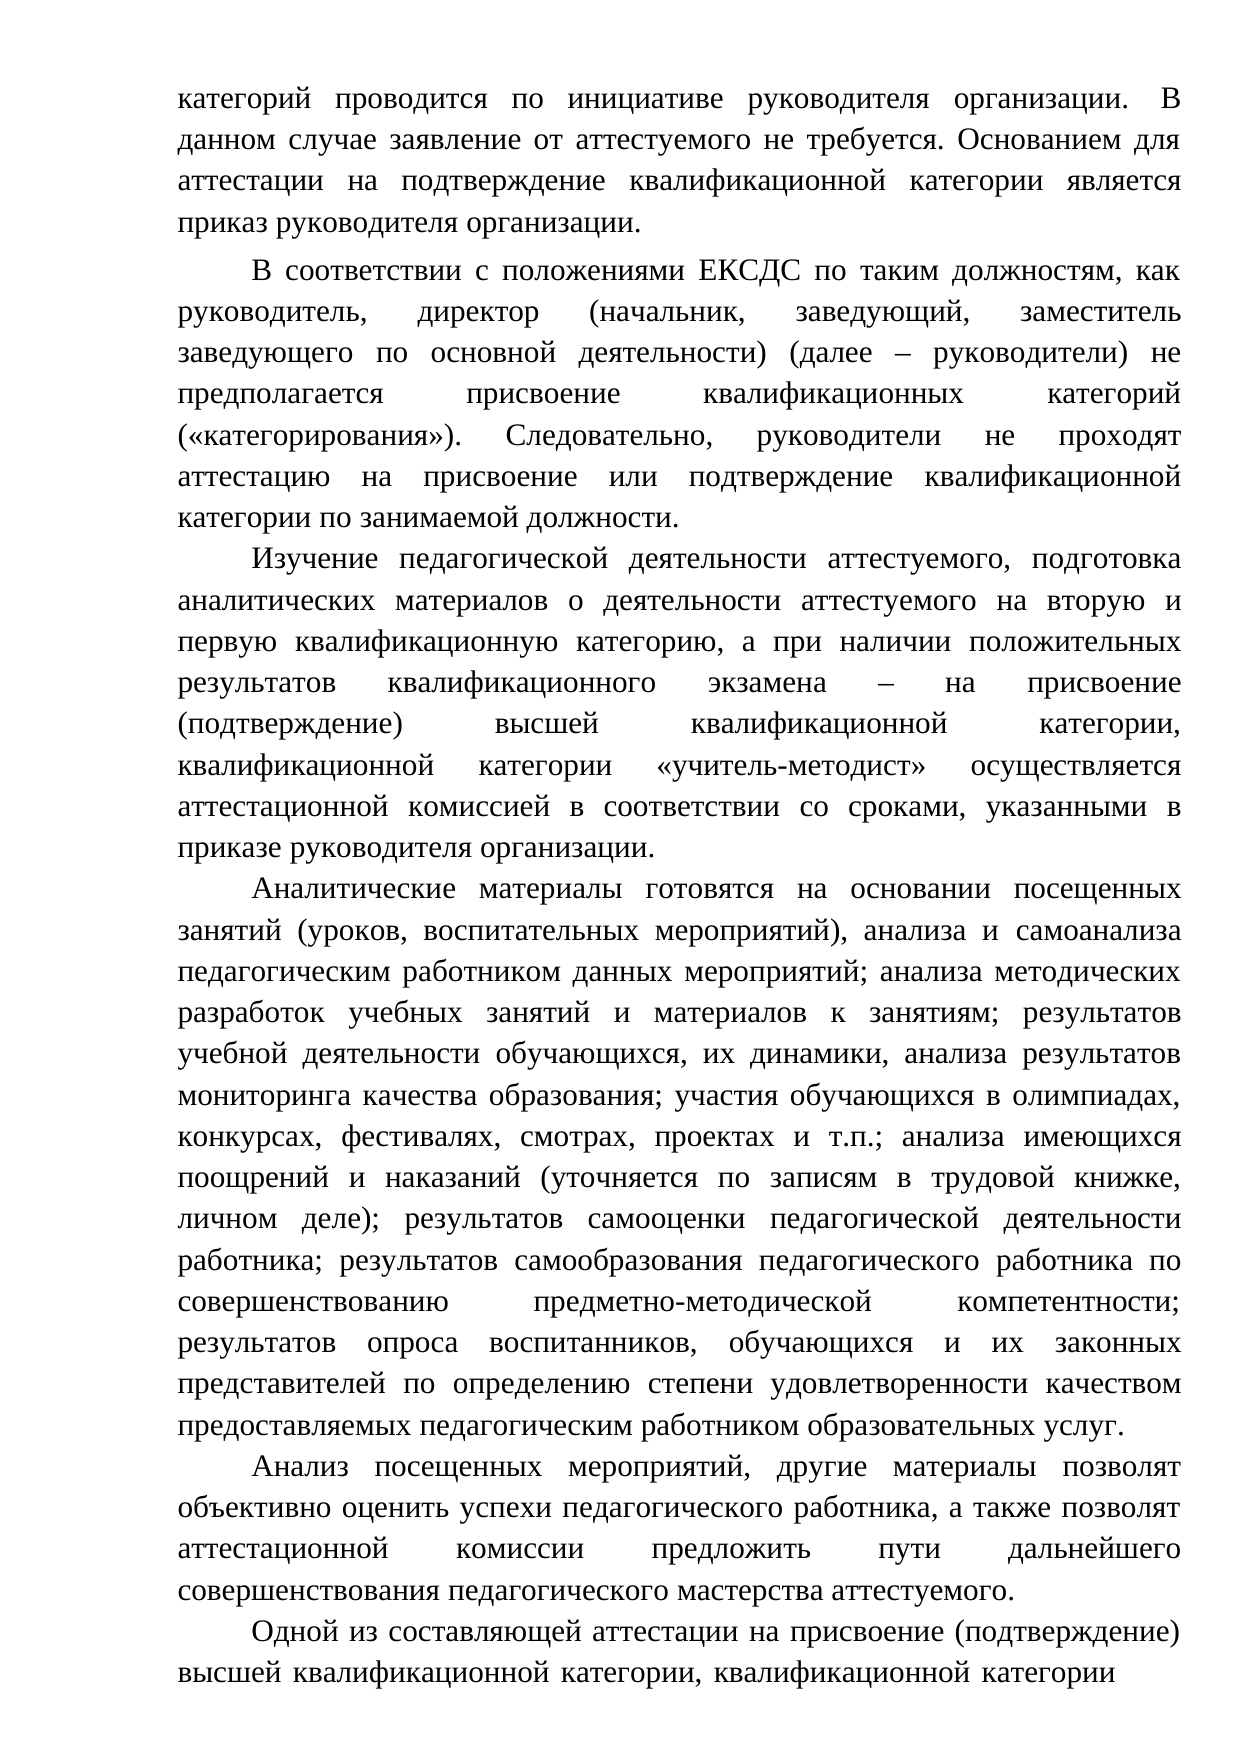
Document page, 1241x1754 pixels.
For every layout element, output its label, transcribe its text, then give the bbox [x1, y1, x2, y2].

text В соответствии с положениями ЕКСДС по таким должностям, как руководитель, директор (начальник, заведующий, заместитель заведующего по основной деятельности) (далее – руководители) не предполагается присвоение квалификационных категорий («категорирования»). Следовательно, руководители не проходят аттестацию на присвоение или подтверждение квалификационной категории по занимаемой должности. [177, 251, 1182, 534]
text Изучение педагогической деятельности аттестуемого, подготовка аналитических материалов о деятельности аттестуемого на вторую и первую квалификационную категорию, а при наличии положительных результатов квалификационного экзамена – на присвоение (подтверждение) высшей квалификационной категории, квалификационной категории «учитель-методист» осуществляется аттестационной комиссией в соответствии со сроками, указанными в приказе руководителя организации. [177, 539, 1182, 864]
text Одной из составляющей аттестации на присвоение (подтверждение) высшей квалификационной категории, квалификационной категории [177, 1612, 1181, 1689]
text Анализ посещенных мероприятий, другие материалы позволят объективно оценить успехи педагогического работника, а также позволят аттестационной комиссии предложить пути дальнейшего совершенствования педагогического мастерства аттестуемого. [177, 1447, 1181, 1607]
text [177, 79, 1182, 239]
text Аналитические материалы готовятся на основании посещенных занятий (уроков, воспитательных мероприятий), анализа и самоанализа педагогическим работником данных мероприятий; анализа методических разработок учебных занятий и материалов к занятиям; результатов учебной деятельности обучающихся, их динамики, анализа результатов мониторинга качества образования; участия обучающихся в олимпиадах, конкурсах, фестивалях, смотрах, проектах и т.п.; анализа имеющихся поощрений и наказаний (уточняется по записям в трудовой книжке, личном деле); результатов самооценки педагогической деятельности работника; результатов самообразования педагогического работника по совершенствованию предметно-методической компетентности; результатов опроса воспитанников, обучающихся и их законных представителей по определению степени удовлетворенности качеством предоставляемых педагогическим работником образовательных услуг. [177, 870, 1182, 1442]
